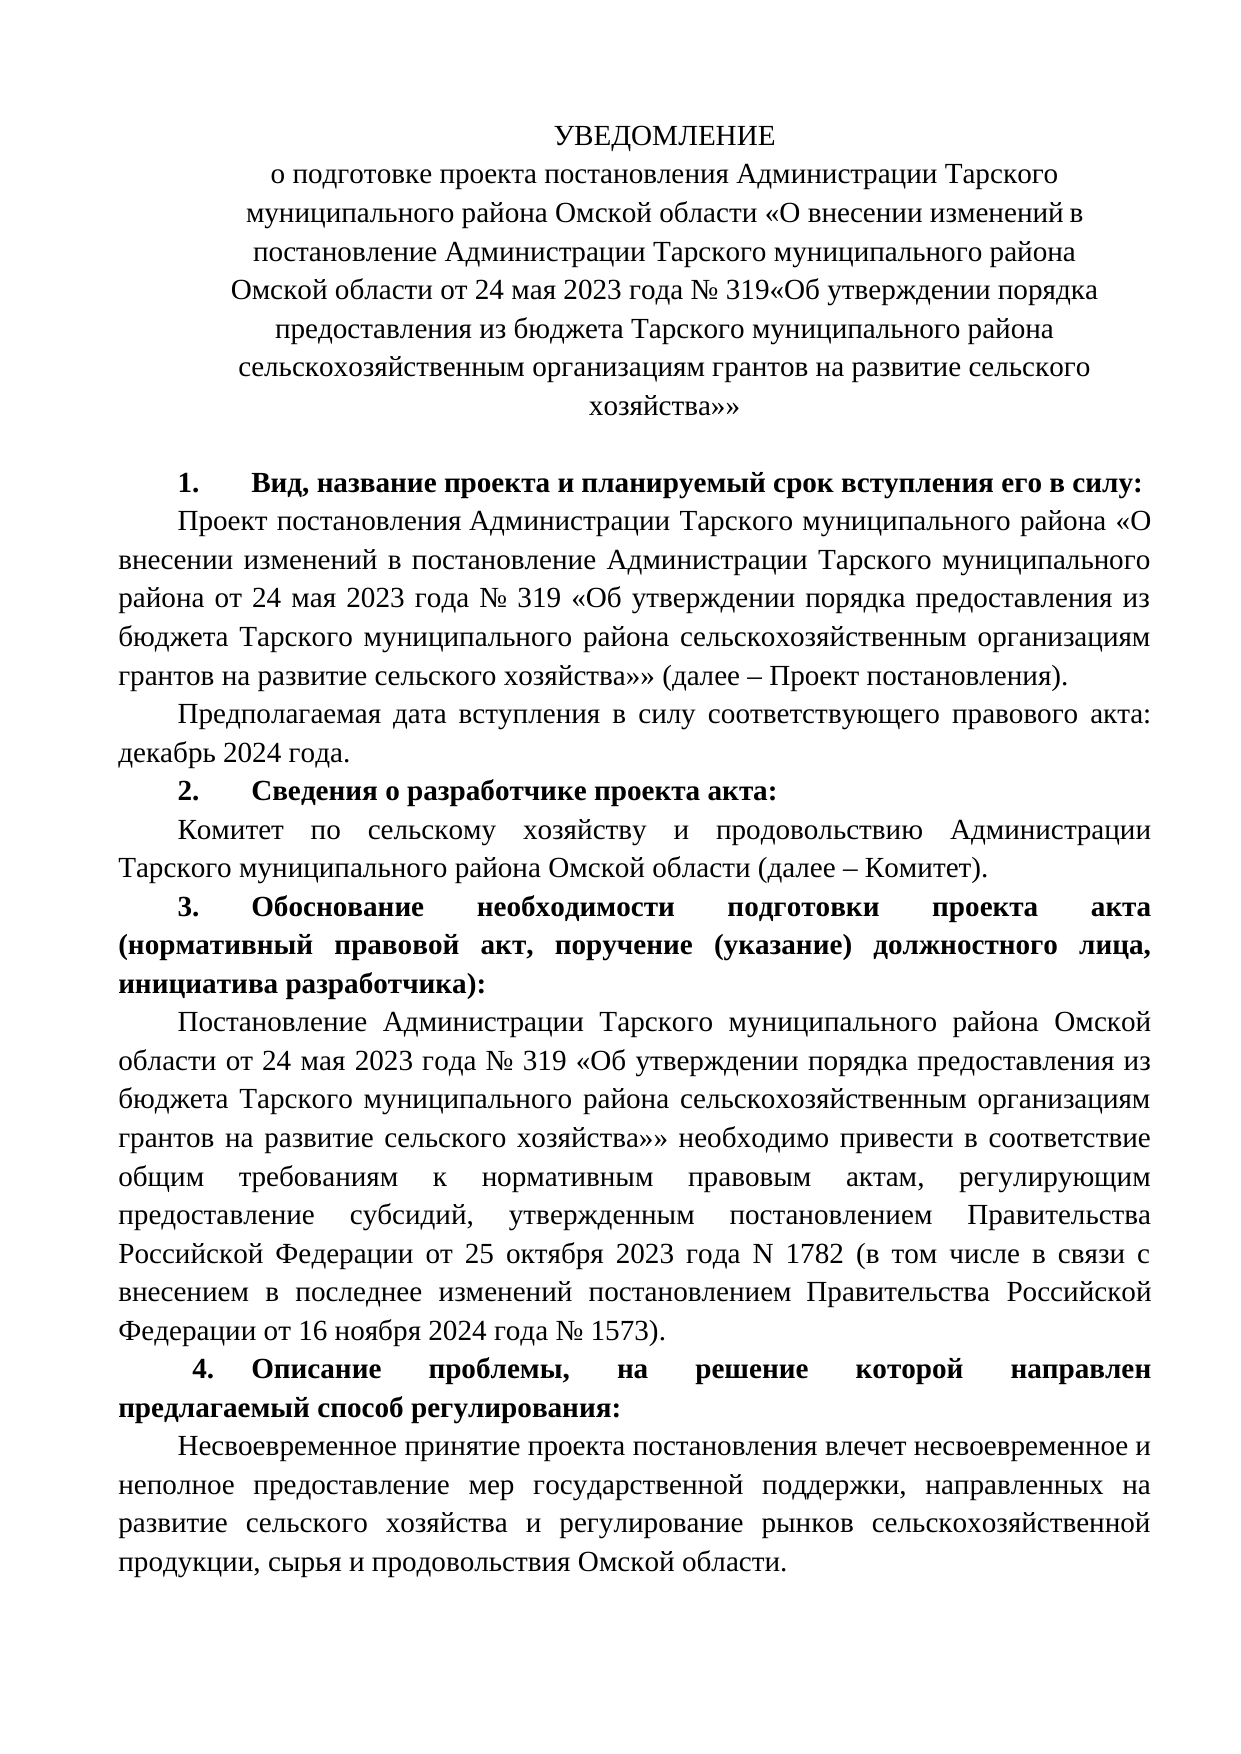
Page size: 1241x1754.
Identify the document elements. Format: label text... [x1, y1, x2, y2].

text о подготовке проекта постановления Администрации Тарского муниципального района Омской области «О внесении изменений в постановление Администрации Тарского муниципального района [177, 157, 1152, 267]
list Комитет по сельскому хозяйству и продовольствию Администрации Тарского муниципального района Омской области (далее – Комитет). [118, 812, 1152, 884]
list Предполагаемая дата вступления в силу соответствующего правового акта: декабрь 2024 года. [118, 696, 1152, 768]
text Омской области от 24 мая 2023 года № 319«Об утверждении порядка предоставления из бюджета Тарского муниципального района сельскохозяйственным организациям грантов на развитие сельского хозяйства»» [177, 272, 1152, 421]
list Сведения о разработчике проекта акта: [118, 773, 1152, 807]
list Несвоевременное принятие проекта постановления влечет несвоевременное и неполное предоставление мер государственной поддержки, направленных на развитие сельского хозяйства и регулирование рынков сельскохозяйственной продукции, сырья и продовольствия Омской области. [118, 1428, 1152, 1578]
list Описание проблемы, на решение которой направлен предлагаемый способ регулирования: [118, 1351, 1152, 1423]
text УВЕДОМЛЕНИЕ [177, 118, 1152, 152]
list Вид, название проекта и планируемый срок вступления его в силу: [118, 465, 1152, 498]
list Постановление Администрации Тарского муниципального района Омской области от 24 мая 2023 года № 319 «Об утверждении порядка предоставления из бюджета Тарского муниципального района сельскохозяйственным организациям грантов на развитие сельского хозяйства»» необходимо привести в соответствие общим требованиям к нормативным правовым актам, регулирующим предоставление субсидий, утвержденным постановлением Правительства Российской Федерации от 25 октября 2023 года N 1782 (в том числе в связи с внесением в последнее изменений постановлением Правительства Российской Федерации от 16 ноября 2024 года № 1573). [118, 1004, 1152, 1346]
list Проект постановления Администрации Тарского муниципального района «О внесении изменений в постановление Администрации Тарского муниципального района от 24 мая 2023 года № 319 «Об утверждении порядка предоставления из бюджета Тарского муниципального района сельскохозяйственным организациям грантов на развитие сельского хозяйства»» (далее – Проект постановления). [118, 503, 1152, 691]
list Обоснование необходимости подготовки проекта акта (нормативный правовой акт, поручение (указание) должностного лица, инициатива разработчика): [118, 889, 1152, 999]
